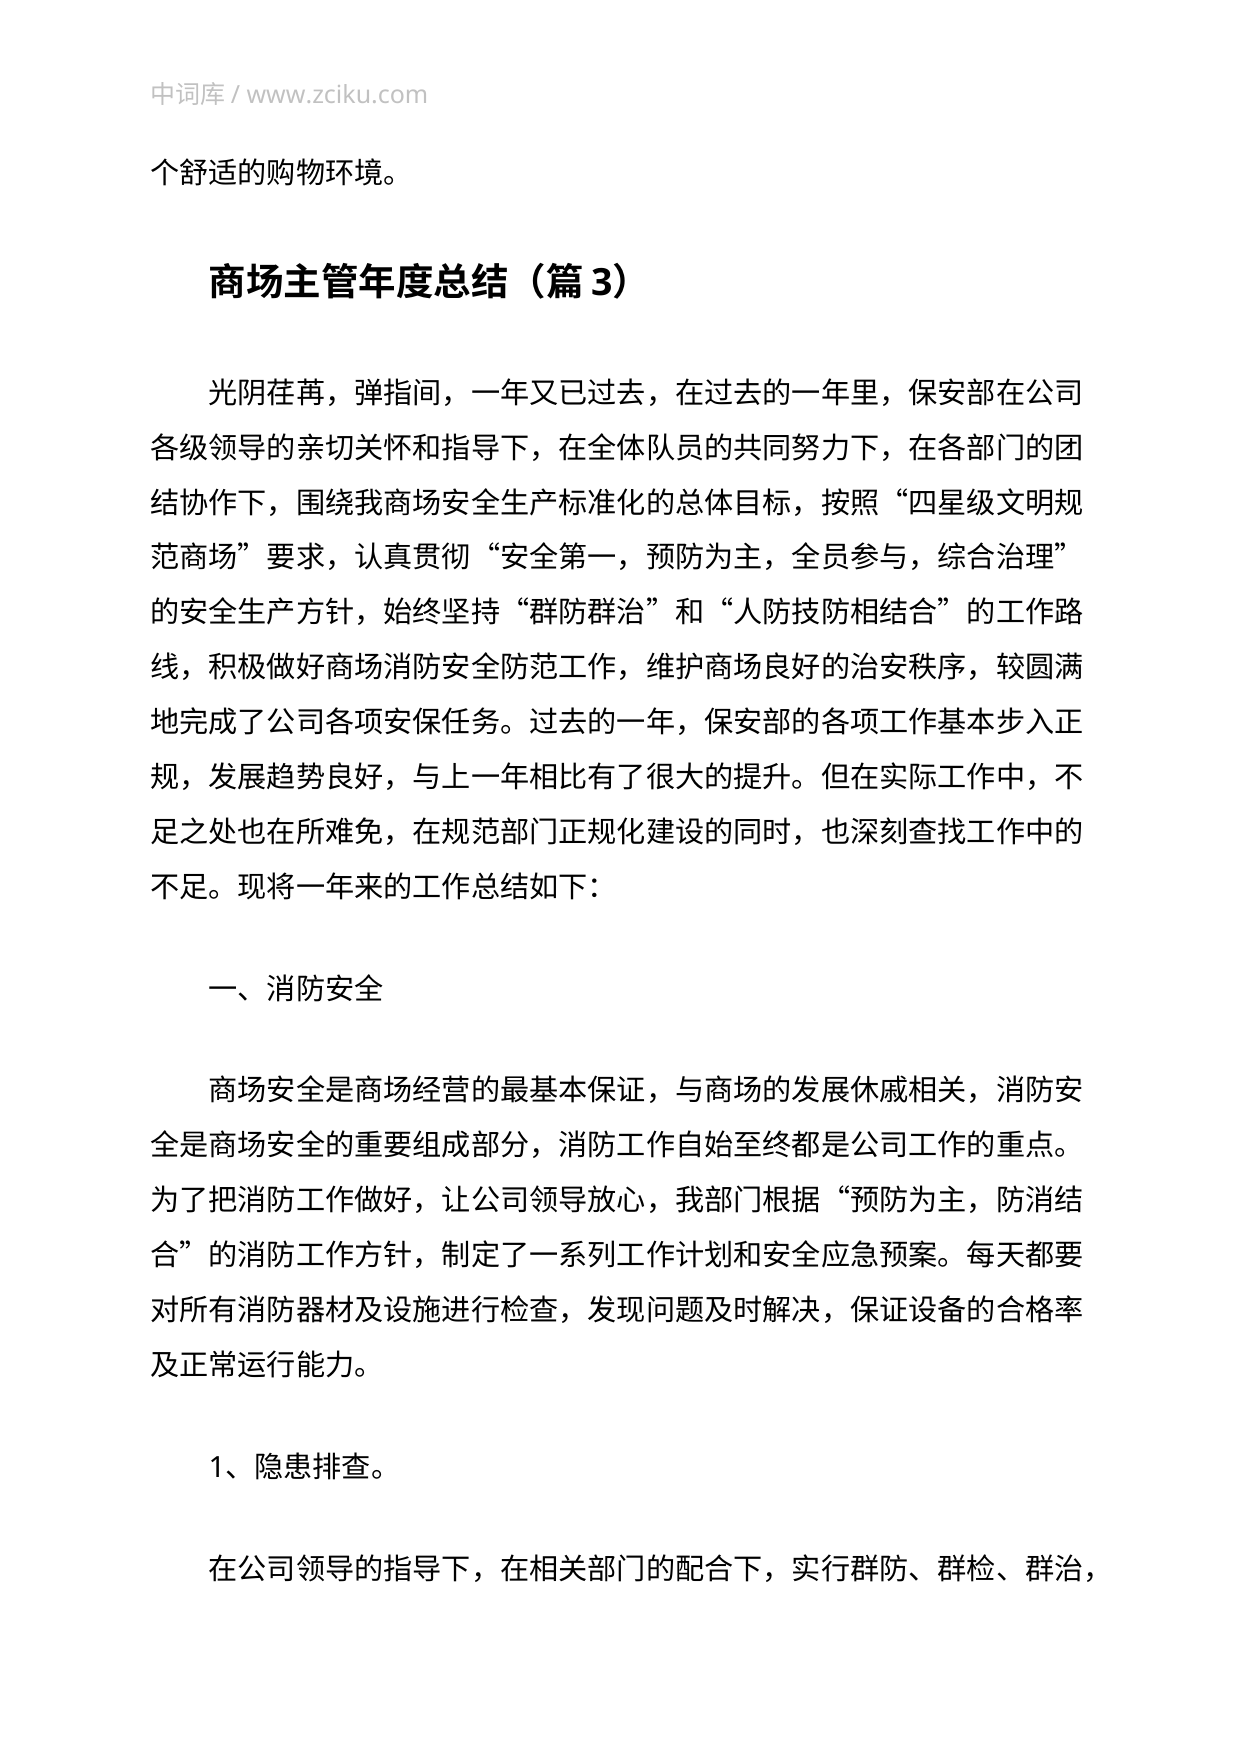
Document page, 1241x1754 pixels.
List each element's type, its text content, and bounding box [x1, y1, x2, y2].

text 商场主管年度总结（篇3） [150, 252, 1090, 306]
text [150, 1545, 1090, 1587]
text 1、隐患排查。 [150, 1443, 1090, 1486]
text 一、消防安全 [150, 965, 1090, 1007]
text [150, 150, 1090, 192]
text 商场安全是商场经营的最基本保证，与商场的发展休戚相关，消防安全是商场安全的重要组成部分，消防工作自始至终都是公司工作的重点。为了把消防工作做好，让公司领导放心，我部门根据“预防为主，防消结合”的消防工作方针，制定了一系列工作计划和安全应急预案。每天都要对所有消防器材及设施进行检查，发现问题及时解决，保证设备的合格率及正常运行能力。 [150, 1067, 1090, 1384]
text 光阴荏苒，弹指间，一年又已过去，在过去的一年里，保安部在公司各级领导的亲切关怀和指导下，在全体队员的共同努力下，在各部门的团结协作下，围绕我商场安全生产标准化的总体目标，按照“四星级文明规范商场”要求，认真贯彻“安全第一，预防为主，全员参与，综合治理”的安全生产方针，始终坚持“群防群治”和“人防技防相结合”的工作路线，积极做好商场消防安全防范工作，维护商场良好的治安秩序，较圆满地完成了公司各项安保任务。过去的一年，保安部的各项工作基本步入正规，发展趋势良好，与上一年相比有了很大的提升。但在实际工作中，不足之处也在所难免，在规范部门正规化建设的同时，也深刻查找工作中的不足。现将一年来的工作总结如下： [150, 369, 1090, 906]
